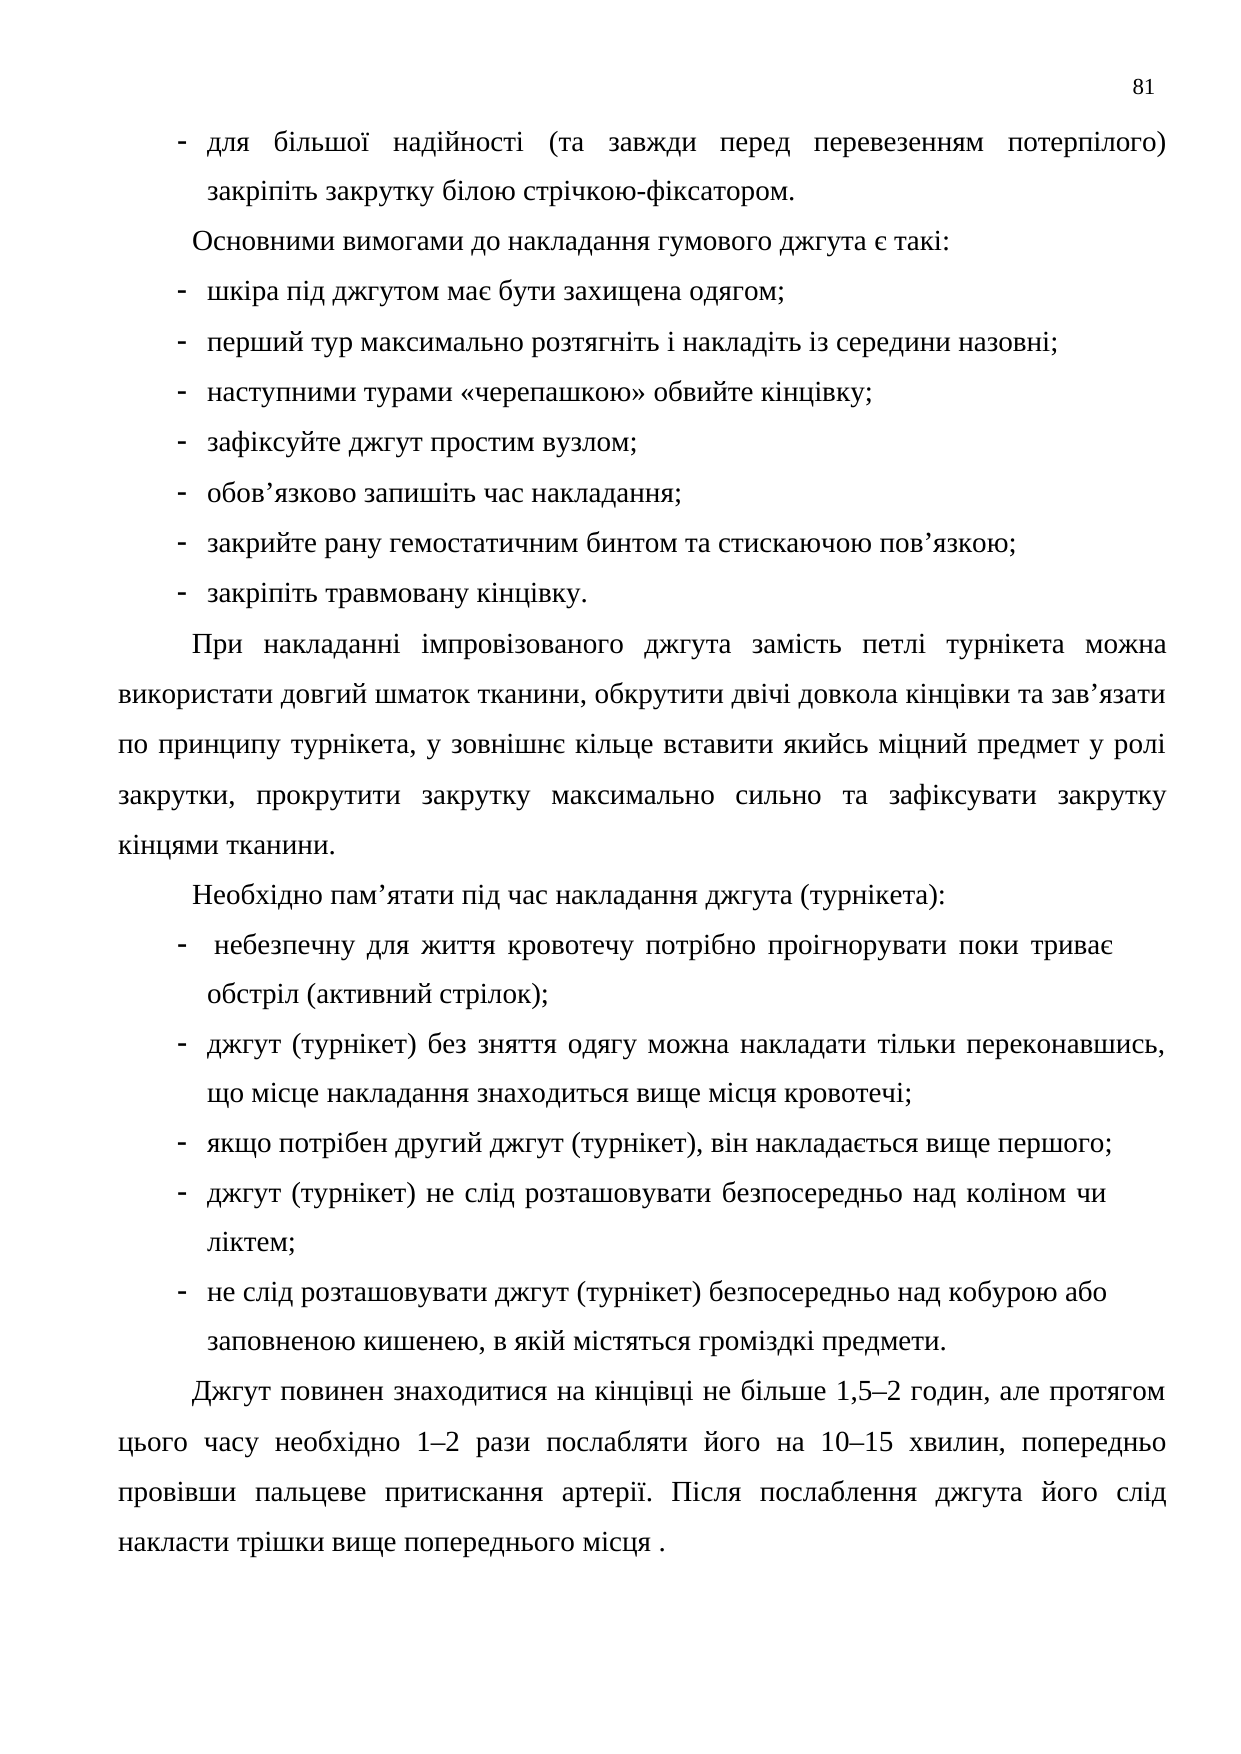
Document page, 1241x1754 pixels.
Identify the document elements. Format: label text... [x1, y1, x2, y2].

list обов’язково запишіть час накладання; [177, 475, 1194, 508]
list закріпіть травмовану кінцівку. [177, 575, 1194, 609]
list шкіра під джгутом має бути захищена одягом; [177, 273, 1194, 307]
text Основними вимогами до накладання гумового джгута є такі: [192, 223, 1194, 257]
list джгут (турнікет) без зняття одягу можна накладати тільки переконавшись, що місце накладання знаходиться вище місця кровотечі; [177, 1026, 1167, 1109]
list джгут (турнікет) не слід розташовувати безпосередньо над коліном чи ліктем; [177, 1176, 1166, 1258]
list перший тур максимально розтягніть і накладіть із середини назовні; [177, 324, 1194, 357]
list якщо потрібен другий джгут (турнікет), він накладається вище першого; [177, 1125, 1194, 1159]
list не слід розташовувати джгут (турнікет) безпосередньо над кобурою або заповненою кишенею, в якій містяться громіздкі предмети. [177, 1274, 1167, 1357]
text Джгут повинен знаходитися на кінцівці не більше 1,5–2 годин, але протягом цього часу необхідно 1–2 рази послабляти його на 10–15 хвилин, попередньо провівши пальцеве притискання артерії. Після послаблення джгута його слід накласти трішки вище попереднього місця . [118, 1373, 1167, 1558]
text Необхідно пам’ятати під час накладання джгута (турнікета): [192, 877, 1194, 911]
list закрийте рану гемостатичним бинтом та стискаючою пов’язкою; [177, 525, 1194, 558]
text При накладанні імпровізованого джгута замість петлі турнікета можна використати довгий шматок тканини, обкрутити двічі довкола кінцівки та зав’язати по принципу турнікета, у зовнішнє кільце вставити якийсь міцний предмет у ролі закрутки, прокрутити закрутку максимально сильно та зафіксувати закрутку кінцями тканини. [118, 626, 1167, 861]
list небезпечну для життя кровотечу потрібно проігнорувати поки триває обстріл (активний стрілок); [177, 927, 1166, 1010]
list зафіксуйте джгут простим вузлом; [177, 424, 1194, 458]
list для більшої надійності (та завжди перед перевезенням потерпілого) закріпіть закрутку білою стрічкою-фіксатором. [177, 124, 1166, 207]
list наступними турами «черепашкою» обвийте кінцівку; [177, 374, 1194, 408]
